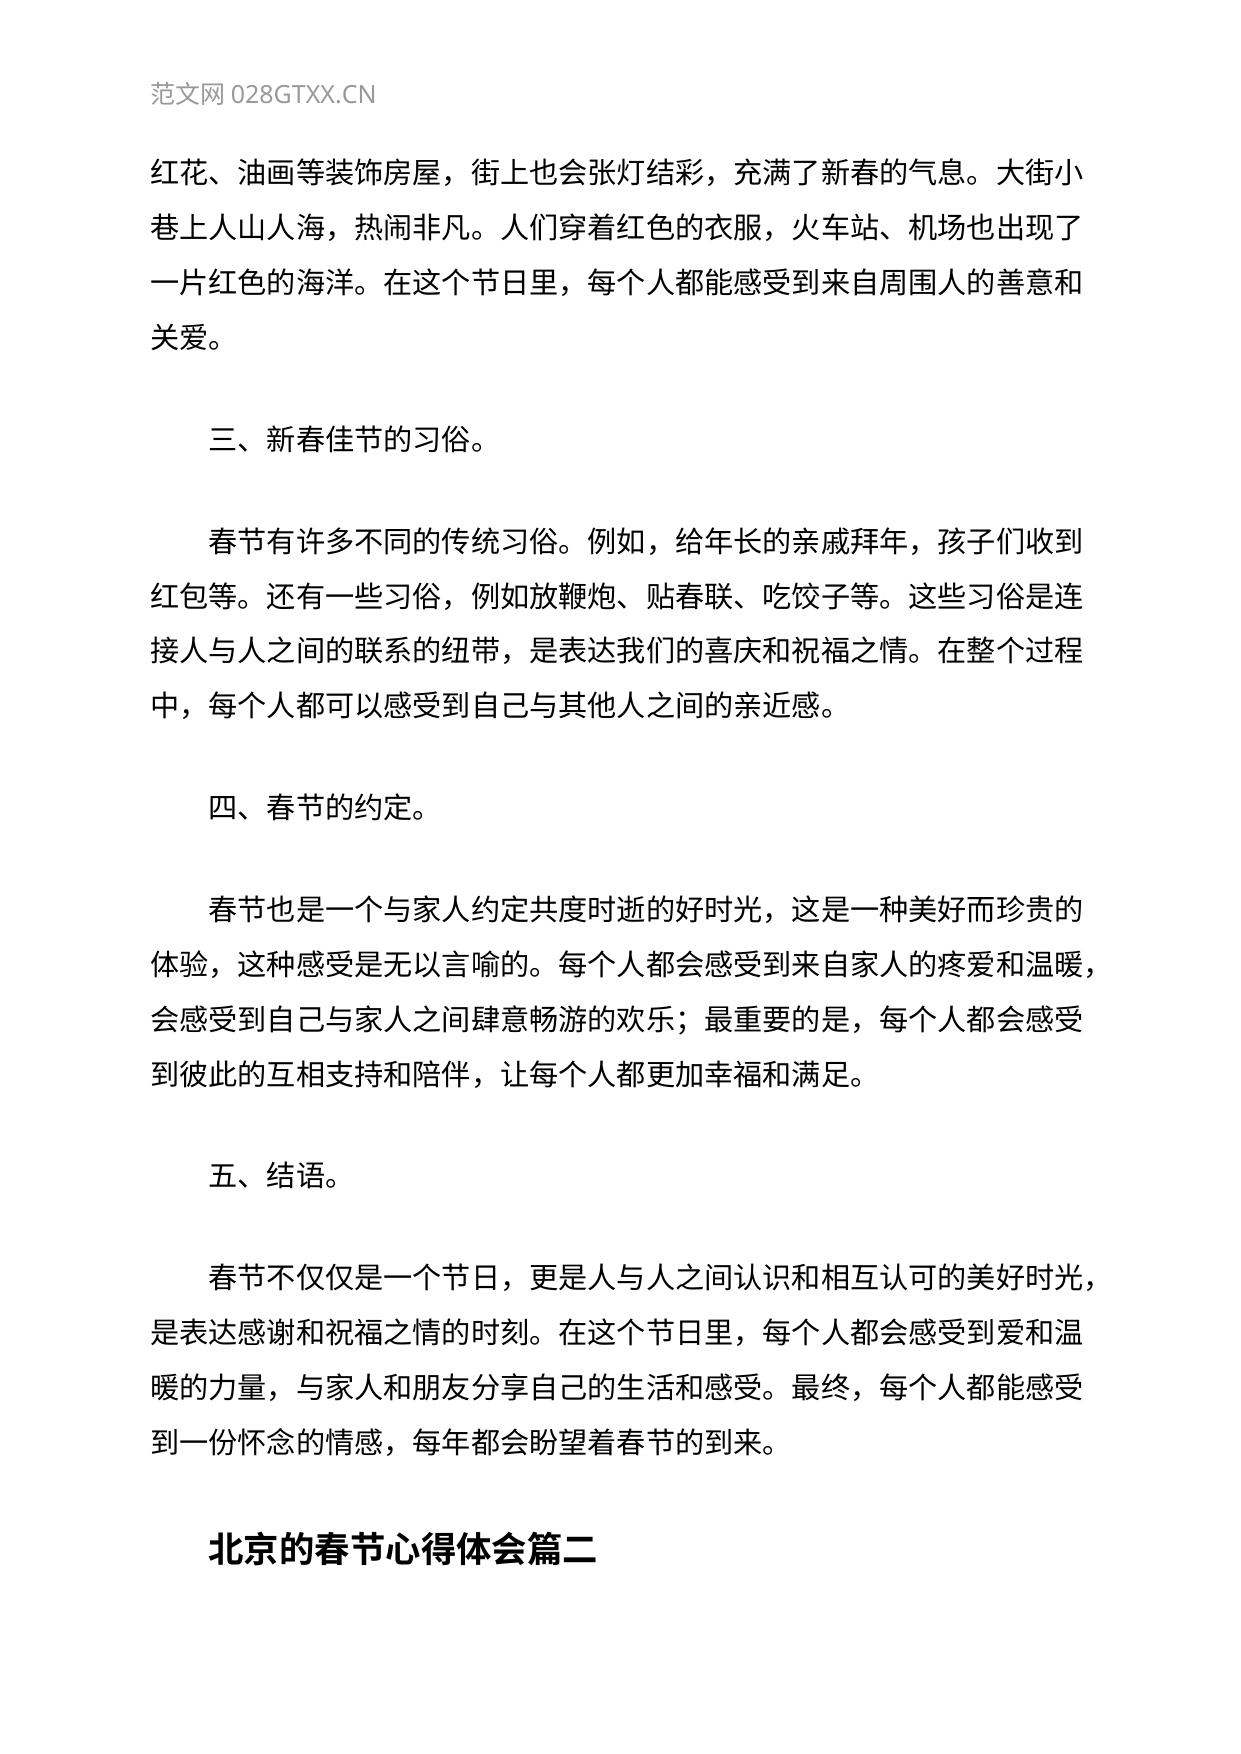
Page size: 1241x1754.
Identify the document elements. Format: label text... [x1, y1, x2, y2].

text 北京的春节心得体会篇二 [150, 1521, 1090, 1572]
text 四、春节的约定。 [150, 785, 1090, 827]
text 春节不仅仅是一个节日，更是人与人之间认识和相互认可的美好时光，是表达感谢和祝福之情的时刻。在这个节日里，每个人都会感受到爱和温暖的力量，与家人和朋友分享自己的生活和感受。最终，每个人都能感受到一份怀念的情感，每年都会盼望着春节的到来。 [150, 1255, 1090, 1462]
text 春节也是一个与家人约定共度时逝的好时光，这是一种美好而珍贵的体验，这种感受是无以言喻的。每个人都会感受到来自家人的疼爱和温暖，会感受到自己与家人之间肆意畅游的欢乐；最重要的是，每个人都会感受到彼此的互相支持和陪伴，让每个人都更加幸福和满足。 [150, 886, 1090, 1093]
text 五、结语。 [150, 1153, 1090, 1195]
text 三、新春佳节的习俗。 [150, 416, 1090, 459]
text 春节有许多不同的传统习俗。例如，给年长的亲戚拜年，孩子们收到红包等。还有一些习俗，例如放鞭炮、贴春联、吃饺子等。这些习俗是连接人与人之间的联系的纽带，是表达我们的喜庆和祝福之情。在整个过程中，每个人都可以感受到自己与其他人之间的亲近感。 [150, 518, 1090, 725]
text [150, 150, 1090, 357]
